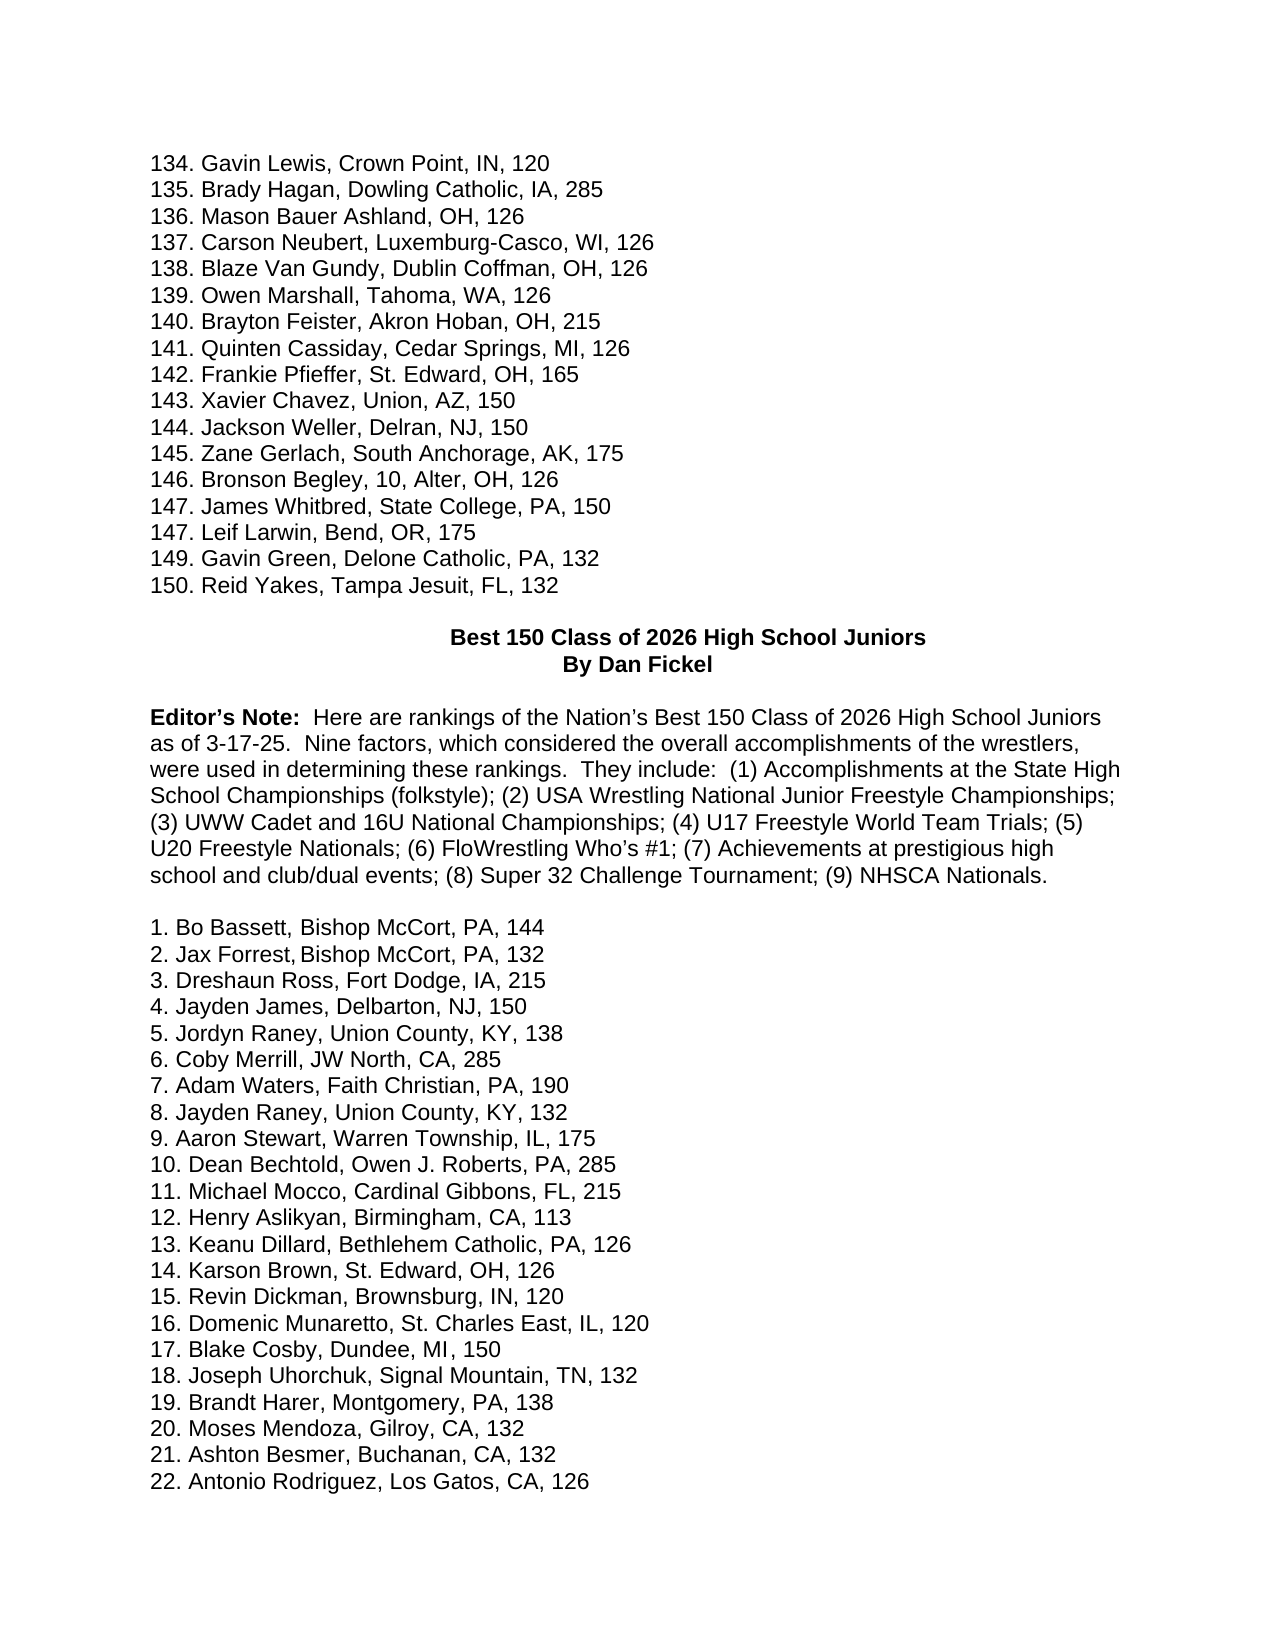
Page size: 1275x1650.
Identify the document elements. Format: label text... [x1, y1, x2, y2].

text 143. Xavier Chavez, Union, AZ, 150 [150, 387, 1125, 413]
text 147. Leif Larwin, Bend, OR, 175 [150, 519, 1125, 545]
text 137. Carson Neubert, Luxemburg-Casco, WI, 126 [150, 229, 1125, 255]
text 6. Coby Merrill, JW North, CA, 285 [150, 1046, 1125, 1072]
text 5. Jordyn Raney, Union County, KY, 138 [150, 1020, 1125, 1046]
text 15. Revin Dickman, Brownsburg, IN, 120 [150, 1283, 1125, 1309]
text 21. Ashton Besmer, Buchanan, CA, 132 [150, 1441, 1125, 1468]
text 135. Brady Hagan, Dowling Catholic, IA, 285 [150, 176, 1125, 203]
text 138. Blaze Van Gundy, Dublin Coffman, OH, 126 [150, 255, 1125, 282]
text Best 150 Class of 2026 High School Juniors [375, 624, 1125, 651]
text By Dan Fickel [150, 651, 1125, 677]
text 11. Michael Mocco, Cardinal Gibbons, FL, 215 [150, 1178, 1125, 1204]
text 141. Quinten Cassiday, Cedar Springs, MI, 126 [150, 334, 1125, 361]
text 9. Aaron Stewart, Warren Township, IL, 175 [150, 1125, 1125, 1151]
text 12. Henry Aslikyan, Birmingham, CA, 113 [150, 1204, 1125, 1231]
text Editor’s Note: Here are rankings of the Nation’s Best 150 Class of 2026 High School Juniors as of 3-17-25. Nine factors, which considered the overall accomplishments of the wrestlers, were used in determining these rankings. They include: (1) Accomplishments at the State High School Championships (folkstyle); (2) USA Wrestling National Junior Freestyle Championships; (3) UWW Cadet and 16U National Championships; (4) U17 Freestyle World Team Trials; (5) U20 Freestyle Nationals; (6) FloWrestling Who’s #1; (7) Achievements at prestigious high school and club/dual events; (8) Super 32 Challenge Tournament; (9) NHSCA Nationals. [150, 703, 1125, 888]
text 136. Mason Bauer Ashland, OH, 126 [150, 203, 1125, 229]
text 146. Bronson Begley, 10, Alter, OH, 126 [150, 466, 1125, 493]
text 8. Jayden Raney, Union County, KY, 132 [150, 1099, 1125, 1125]
text 134. Gavin Lewis, Crown Point, IN, 120 [150, 150, 1125, 176]
text 16. Domenic Munaretto, St. Charles East, IL, 120 [150, 1309, 1125, 1336]
text 10. Dean Bechtold, Owen J. Roberts, PA, 285 [150, 1151, 1125, 1178]
text 3. Dreshaun Ross, Fort Dodge, IA, 215 [150, 967, 1125, 993]
text 13. Keanu Dillard, Bethlehem Catholic, PA, 126 [150, 1231, 1125, 1257]
text 20. Moses Mendoza, Gilroy, CA, 132 [150, 1415, 1125, 1441]
text 18. Joseph Uhorchuk, Signal Mountain, TN, 132 [150, 1362, 1125, 1389]
text 14. Karson Brown, St. Edward, OH, 126 [150, 1257, 1125, 1283]
text 17. Blake Cosby, Dundee, MI , 150 [150, 1336, 1125, 1362]
text 150. Reid Yakes, Tampa Jesuit, FL, 132 [150, 572, 1125, 598]
text 2. Jax Forrest, Bishop McCort, PA, 132 [150, 941, 1125, 967]
text 140. Brayton Feister, Akron Hoban, OH, 215 [150, 308, 1125, 334]
text 1. Bo Bassett, Bishop McCort, PA, 144 [150, 914, 1125, 941]
text 149. Gavin Green, Delone Catholic, PA, 132 [150, 545, 1125, 572]
text 142. Frankie Pfieffer, St. Edward, OH, 165 [150, 361, 1125, 387]
text 19. Brandt Harer, Montgomery, PA, 138 [150, 1389, 1125, 1415]
text 139. Owen Marshall, Tahoma, WA, 126 [150, 282, 1125, 308]
text 144. Jackson Weller, Delran, NJ, 150 [150, 413, 1125, 440]
text 7. Adam Waters, Faith Christian, PA, 190 [150, 1072, 1125, 1099]
text 22. Antonio Rodriguez, Los Gatos, CA, 126 [150, 1468, 1125, 1494]
text 4. Jayden James, Delbarton, NJ, 150 [150, 993, 1125, 1020]
text 147. James Whitbred, State College, PA, 150 [150, 493, 1125, 519]
text 145. Zane Gerlach, South Anchorage, AK, 175 [150, 440, 1125, 466]
